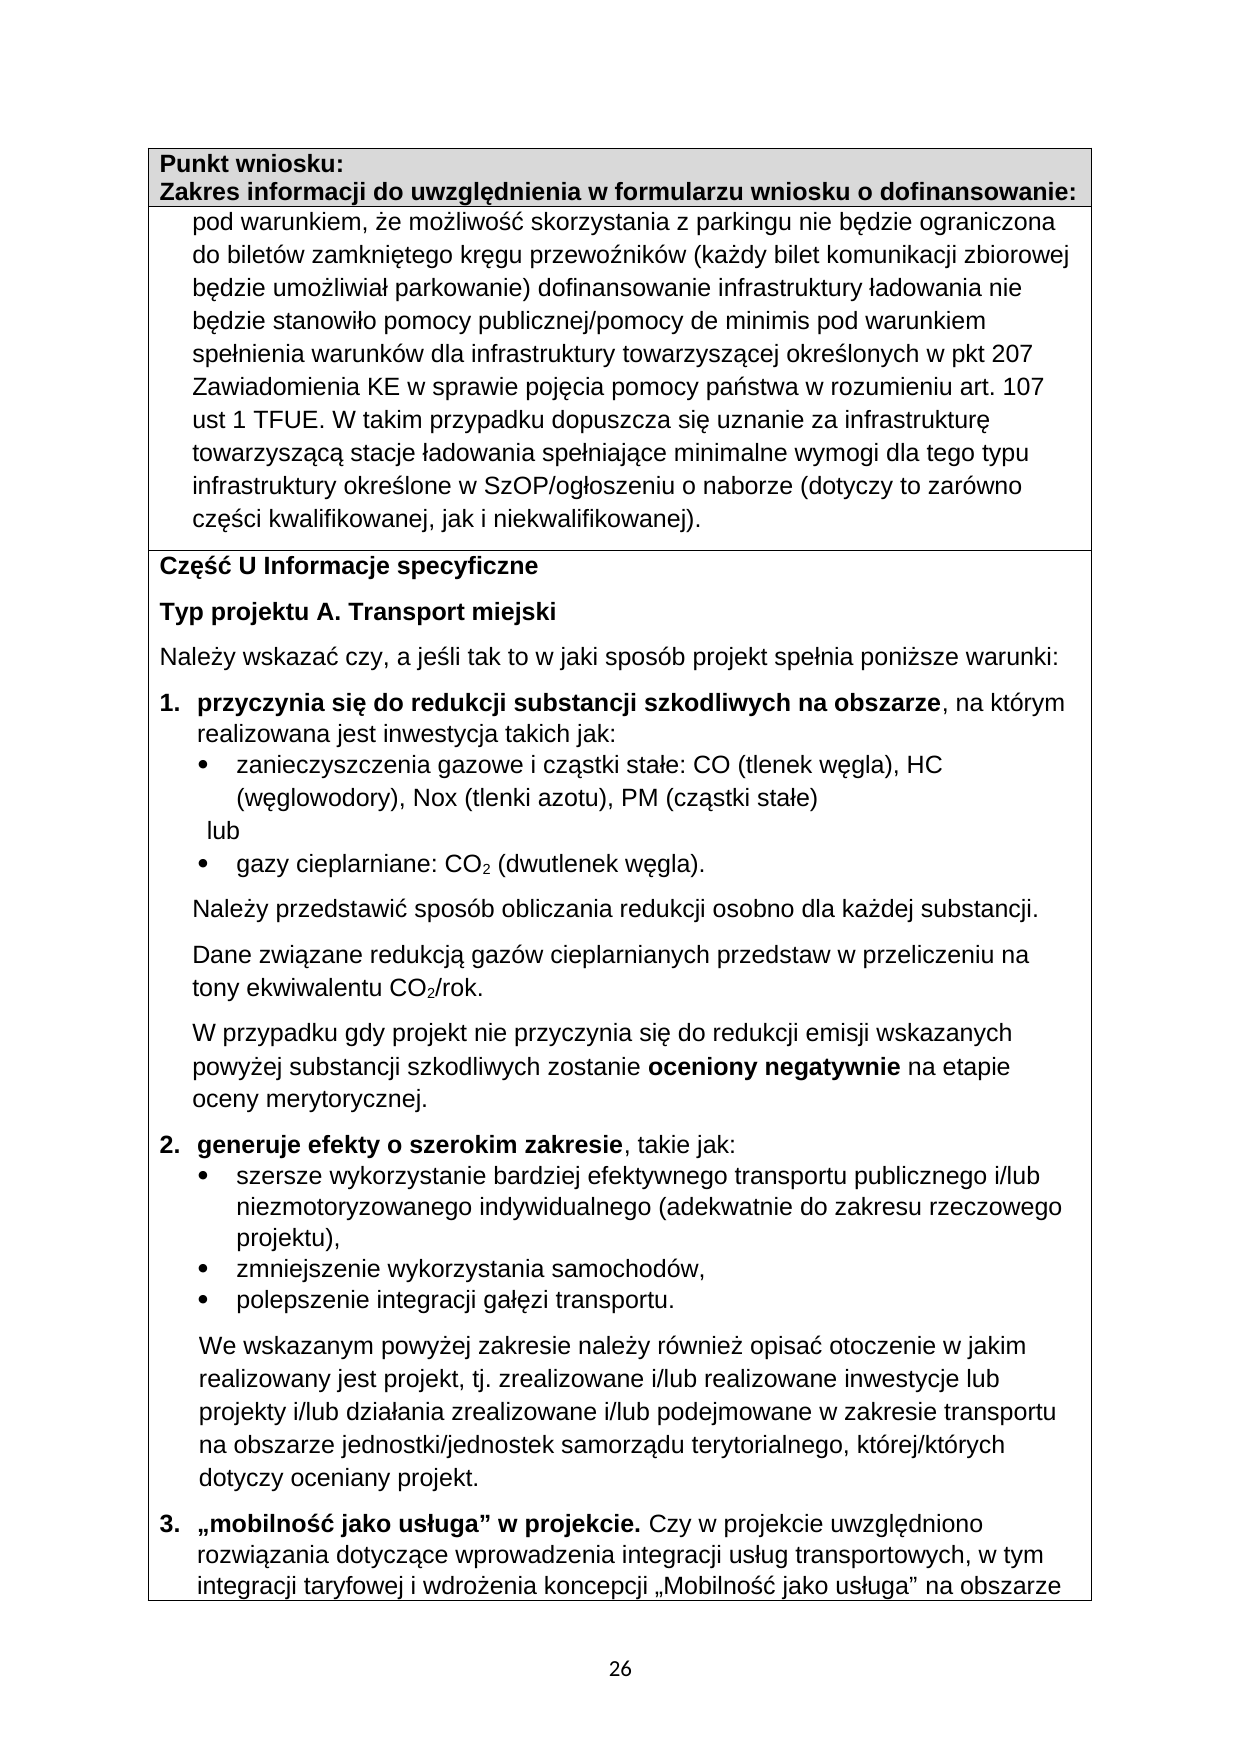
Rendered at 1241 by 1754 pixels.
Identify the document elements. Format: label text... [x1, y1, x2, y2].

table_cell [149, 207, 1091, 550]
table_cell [149, 551, 1091, 1599]
table_header Punkt wniosku: Zakres informacji do uwzględnienia w formularzu wniosku o dofinansowanie: [149, 149, 1091, 206]
